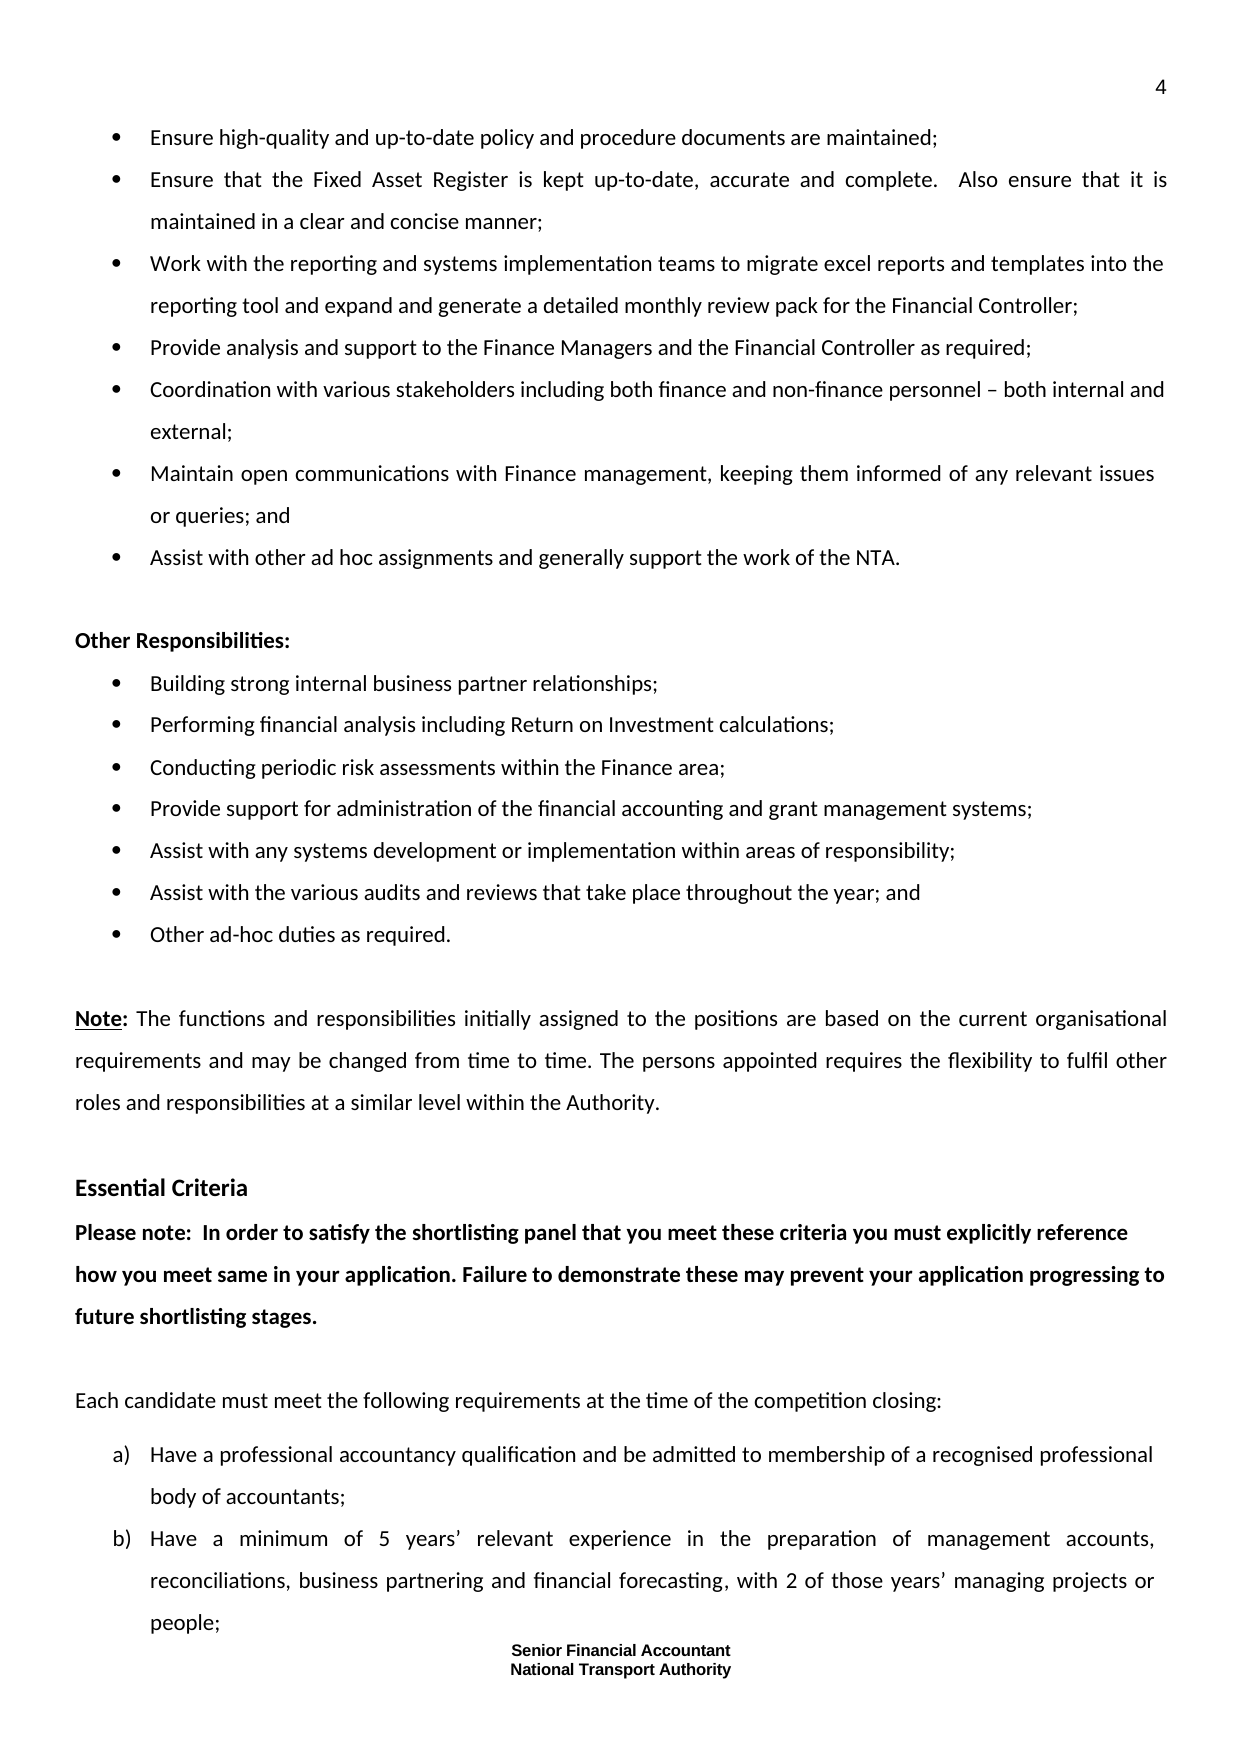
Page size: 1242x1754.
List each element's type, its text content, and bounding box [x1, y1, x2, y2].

list Building strong internal business partner relationships; [112, 669, 1170, 697]
list Ensure that the Fixed Asset Register is kept up-to-date, accurate and complete. Also ensure that it is maintained in a clear and concise manner; [112, 165, 1170, 235]
list Ensure high-quality and up-to-date policy and procedure documents are maintained; [112, 123, 1170, 151]
list Maintain open communications with Finance management, keeping them informed of any relevant issues or queries; and [112, 459, 1157, 529]
text Please note: In order to satisfy the shortlisting panel that you meet these criteria you must explicitly reference how you meet same in your application. Failure to demonstrate these may prevent your application progressing to future shortlisting stages. [75, 1218, 1170, 1330]
text Each candidate must meet the following requirements at the time of the competition closing: [75, 1386, 1170, 1414]
list Assist with any systems development or implementation within areas of responsibility; [112, 837, 1170, 864]
text Essential Criteria [75, 1172, 1170, 1203]
text Note: The functions and responsibilities initially assigned to the positions are based on the current organisational requirements and may be changed from time to time. The persons appointed requires the flexibility to fulfil other roles and responsibilities at a similar level within the Authority. [75, 1004, 1170, 1116]
list Provide support for administration of the financial accounting and grant management systems; [112, 794, 1170, 823]
list Work with the reporting and systems implementation teams to migrate excel reports and templates into the reporting tool and expand and generate a detailed monthly review pack for the Financial Controller; [112, 249, 1167, 319]
list Assist with other ad hoc assignments and generally support the work of the NTA. [112, 543, 1167, 571]
list Have a minimum of 5 years’ relevant experience in the preparation of management accounts, reconciliations, business partnering and financial forecasting, with 2 of those years’ managing projects or people; [112, 1524, 1155, 1636]
list Coordination with various stakeholders including both finance and non-finance personnel – both internal and external; [112, 375, 1167, 445]
text Other Responsibilities: [75, 627, 1170, 655]
list Assist with the various audits and reviews that take place throughout the year; and [112, 878, 1170, 907]
list Have a professional accountancy qualification and be admitted to membership of a recognised professional body of accountants; [112, 1441, 1155, 1511]
list Provide analysis and support to the Finance Managers and the Financial Controller as required; [112, 333, 1167, 361]
list Other ad-hoc duties as required. [112, 921, 1170, 948]
list Performing financial analysis including Return on Investment calculations; [112, 711, 1170, 739]
list Conducting periodic risk assessments within the Finance area; [112, 753, 1170, 781]
